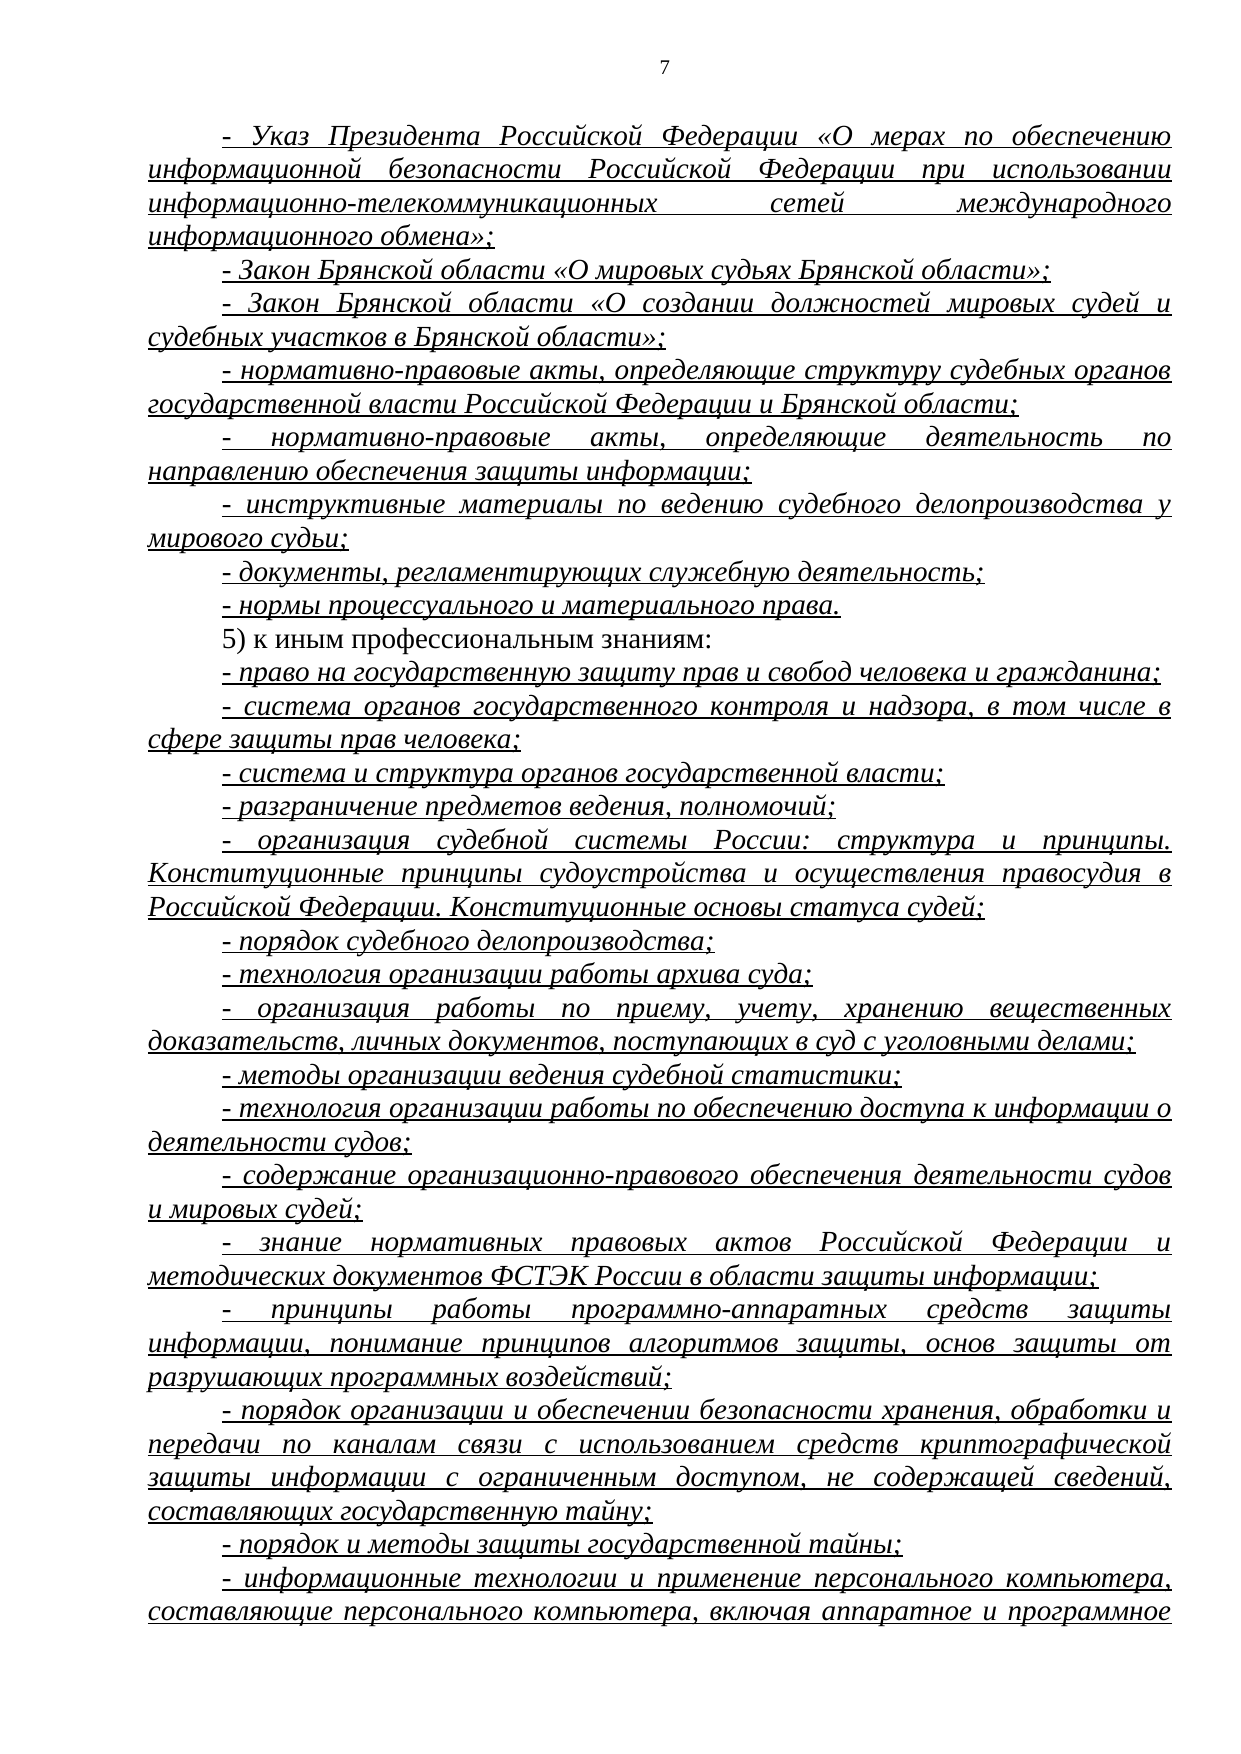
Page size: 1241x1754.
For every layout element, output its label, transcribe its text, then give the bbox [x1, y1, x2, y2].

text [148, 1560, 1174, 1627]
text - инструктивные материалы по ведению судебного делопроизводства у мирового судьи; [148, 487, 1174, 554]
text - нормативно-правовые акты, определяющие структуру судебных органов государственной власти Российской Федерации и Брянской области; [148, 353, 1174, 420]
text - содержание организационно-правового обеспечения деятельности судов и мировых судей; [148, 1158, 1174, 1225]
text - знание нормативных правовых актов Российской Федерации и методических документов ФСТЭК России в области защиты информации; [148, 1225, 1174, 1292]
text - технология организации работы архива суда; [148, 957, 1174, 990]
text - Закон Брянской области «О мировых судьях Брянской области»; [148, 252, 1174, 286]
text - методы организации ведения судебной статистики; [148, 1057, 1174, 1091]
text - порядок и методы защиты государственной тайны; [148, 1527, 1174, 1560]
text - организация работы по приему, учету, хранению вещественных доказательств, личных документов, поступающих в суд с уголовными делами; [148, 990, 1174, 1057]
text - система органов государственного контроля и надзора, в том числе в сфере защиты прав человека; [148, 688, 1174, 755]
text - технология организации работы по обеспечению доступа к информации о деятельности судов; [148, 1091, 1174, 1158]
text - разграничение предметов ведения, полномочий; [148, 789, 1174, 822]
text - система и структура органов государственной власти; [148, 755, 1174, 789]
text - принципы работы программно-аппаратных средств защиты информации, понимание принципов алгоритмов защиты, основ защиты от разрушающих программных воздействий; [148, 1292, 1174, 1393]
text - порядок судебного делопроизводства; [148, 923, 1174, 957]
text - нормативно-правовые акты, определяющие деятельность по направлению обеспечения защиты информации; [148, 420, 1174, 487]
text - Указ Президента Российской Федерации «О мерах по обеспечению информационной безопасности Российской Федерации при использовании информационно-телекоммуникационных сетей международного информационного обмена»; [148, 118, 1174, 252]
text - право на государственную защиту прав и свобод человека и гражданина; [148, 655, 1174, 688]
text - Закон Брянской области «О создании должностей мировых судей и судебных участков в Брянской области»; [148, 286, 1174, 353]
text - документы, регламентирующих служебную деятельность; [148, 554, 1174, 588]
text - организация судебной системы России: структура и принципы. Конституционные принципы судоустройства и осуществления правосудия в Российской Федерации. Конституционные основы статуса судей; [148, 822, 1174, 923]
text - порядок организации и обеспечении безопасности хранения, обработки и передачи по каналам связи с использованием средств криптографической защиты информации с ограниченным доступом, не содержащей сведений, составляющих государственную тайну; [148, 1393, 1174, 1527]
text 5) к иным профессиональным знаниям: [148, 621, 1174, 655]
text - нормы процессуального и материального права. [148, 588, 1174, 621]
